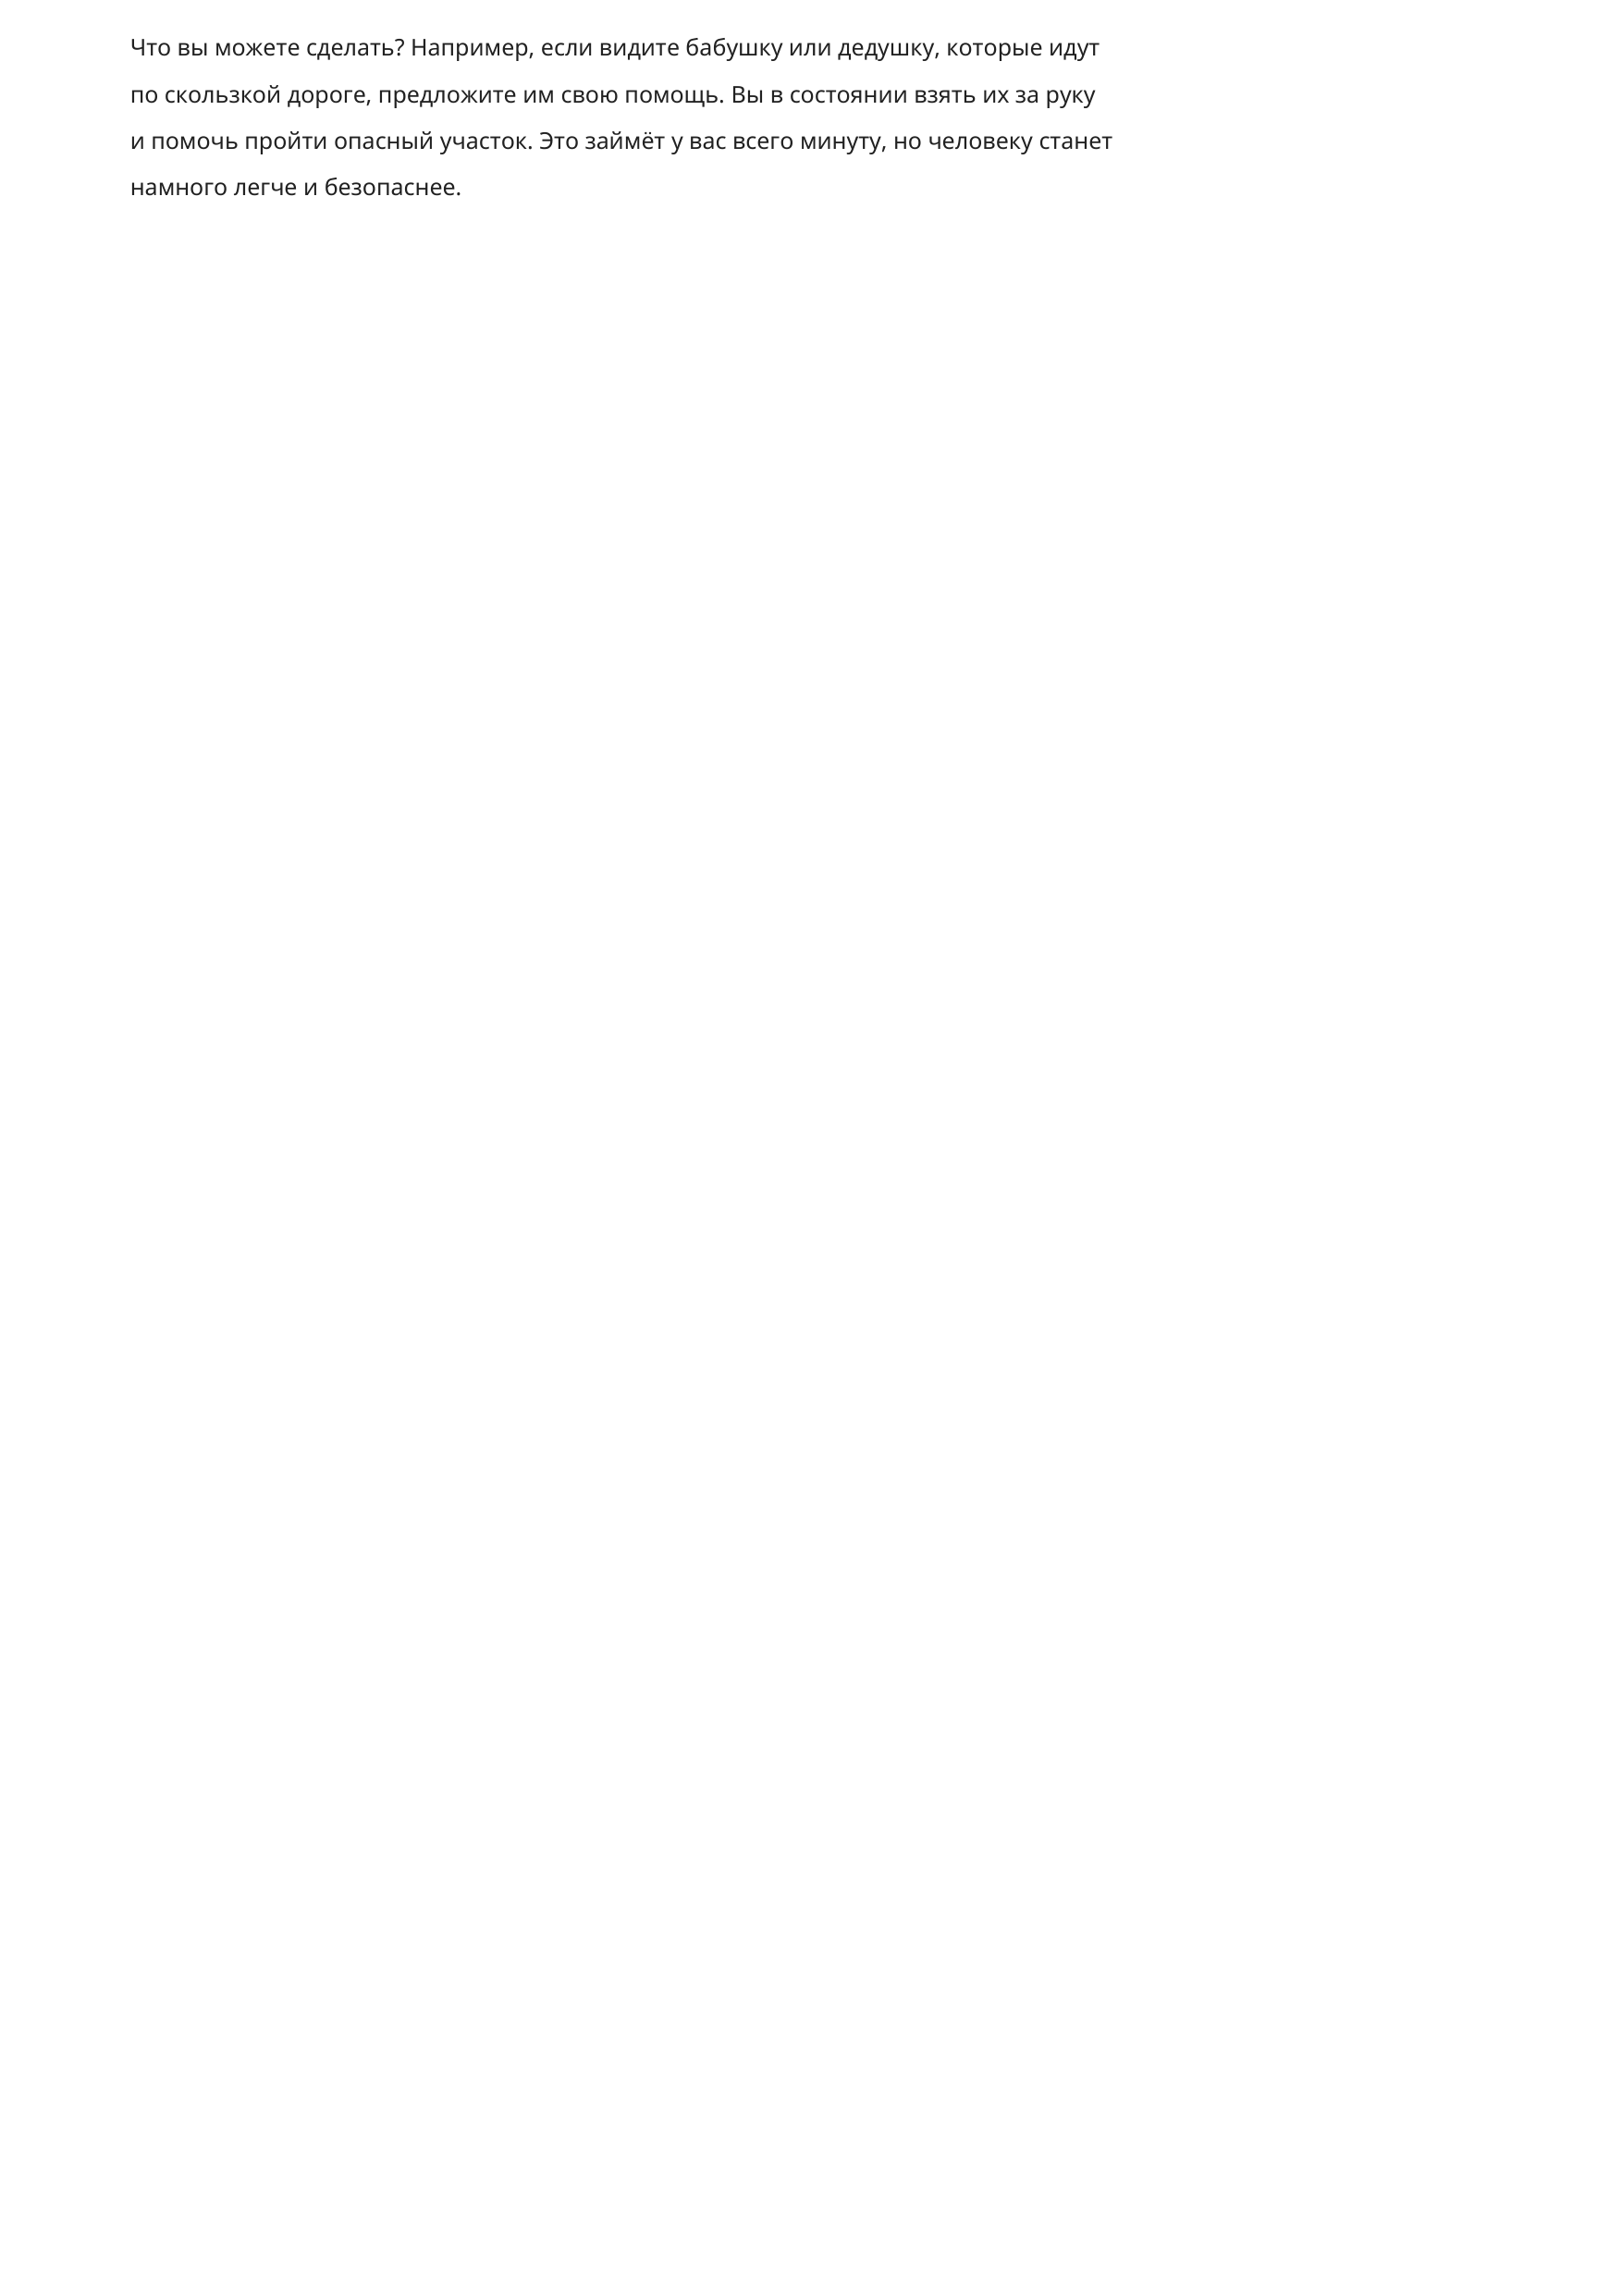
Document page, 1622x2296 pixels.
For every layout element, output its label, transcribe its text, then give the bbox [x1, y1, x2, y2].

text Что вы можете сделать? Например, если видите бабушку или дедушку, которые идут по скользкой дороге, предложите им свою помощь. Вы в состоянии взять их за руку и помочь пройти опасный участок. Это займёт у вас всего минуту, но человеку станет намного легче и безопаснее. [130, 31, 1116, 203]
